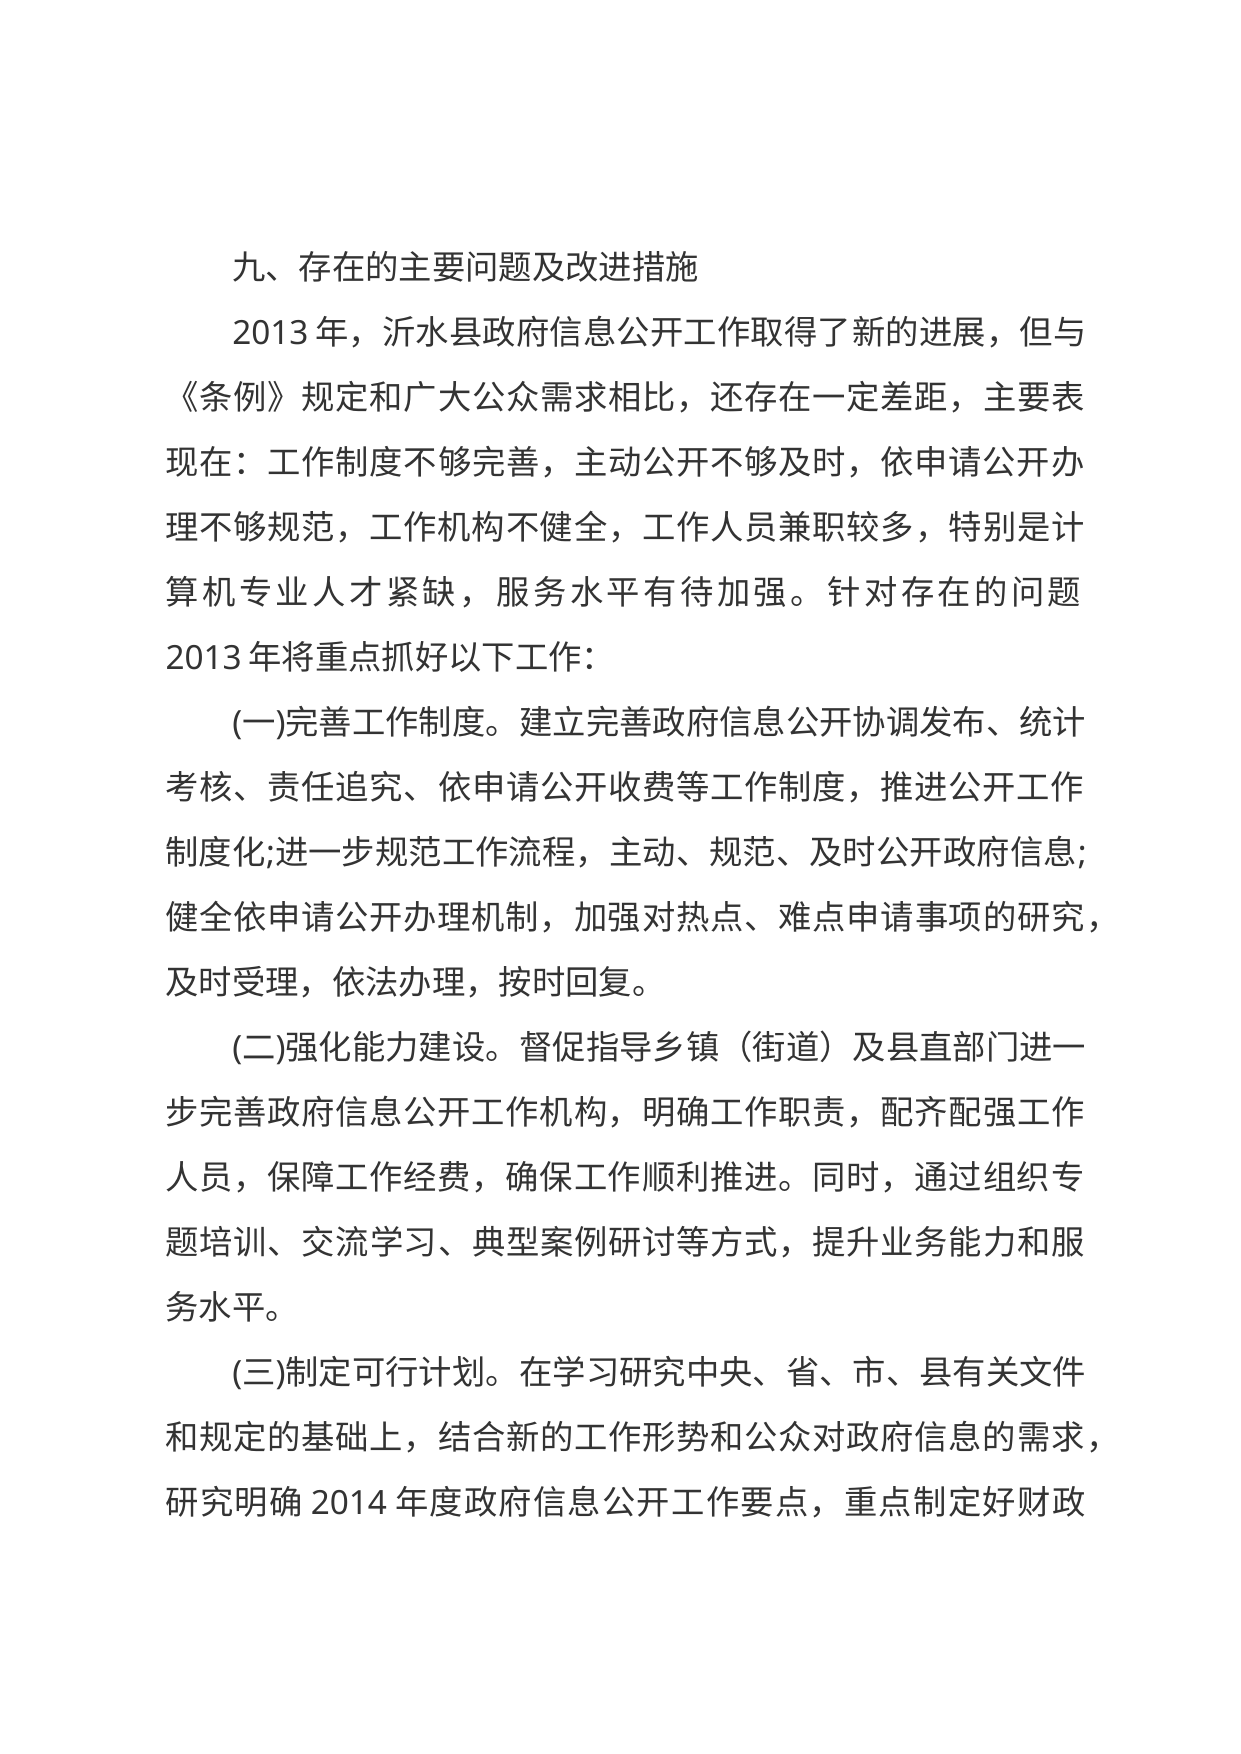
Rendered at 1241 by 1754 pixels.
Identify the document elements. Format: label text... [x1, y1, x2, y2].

text 九、存在的主要问题及改进措施 [165, 233, 1087, 298]
text (二)强化能力建设。督促指导乡镇（街道）及县直部门进一步完善政府信息公开工作机构，明确工作职责，配齐配强工作人员，保障工作经费，确保工作顺利推进。同时，通过组织专题培训、交流学习、典型案例研讨等方式，提升业务能力和服务水平。 [165, 1013, 1087, 1338]
text (一)完善工作制度。建立完善政府信息公开协调发布、统计考核、责任追究、依申请公开收费等工作制度，推进公开工作制度化;进一步规范工作流程，主动、规范、及时公开政府信息;健全依申请公开办理机制，加强对热点、难点申请事项的研究，及时受理，依法办理，按时回复。 [165, 688, 1087, 1013]
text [165, 1338, 1087, 1533]
text 2013年，沂水县政府信息公开工作取得了新的进展，但与《条例》规定和广大公众需求相比，还存在一定差距，主要表现在：工作制度不够完善，主动公开不够及时，依申请公开办理不够规范，工作机构不健全，工作人员兼职较多，特别是计算机专业人才紧缺，服务水平有待加强。针对存在的问题，2013年将重点抓好以下工作： [165, 298, 1087, 688]
